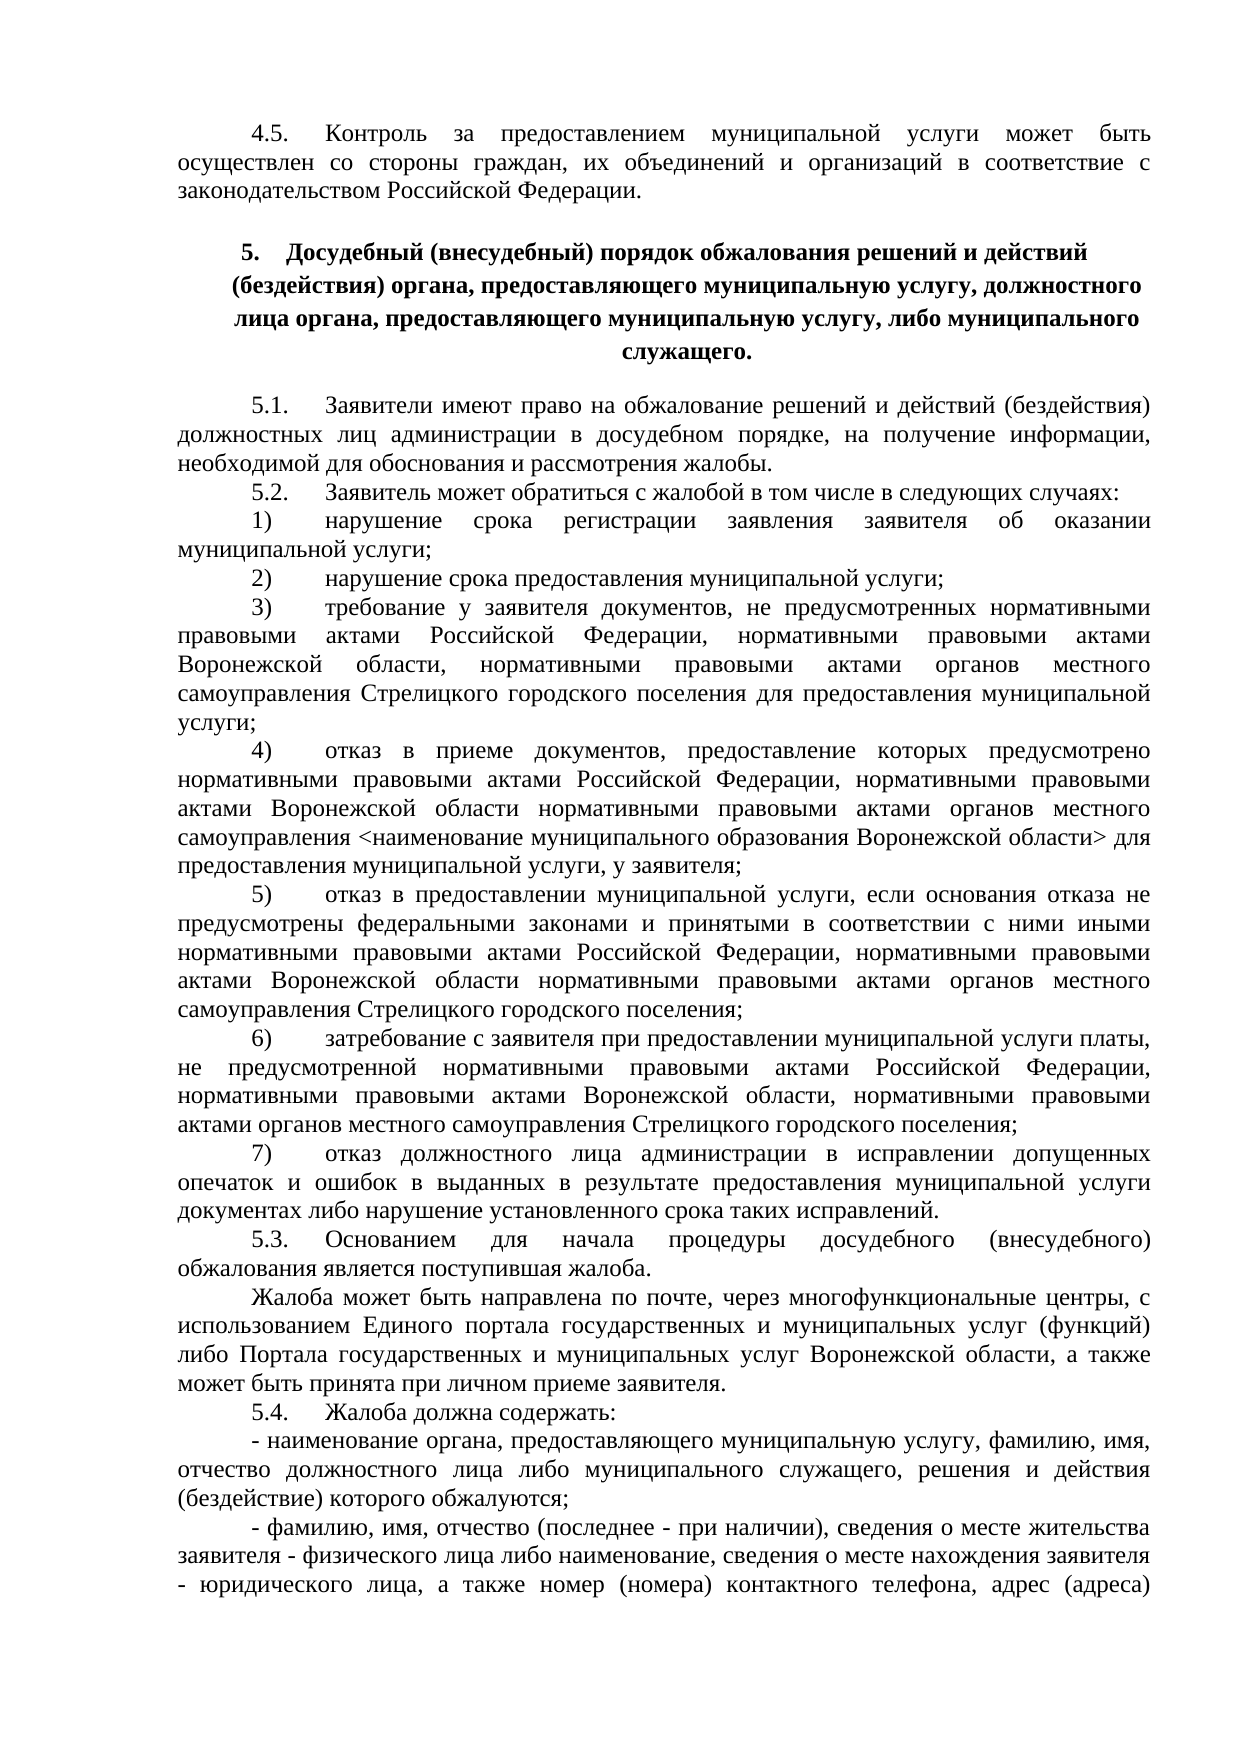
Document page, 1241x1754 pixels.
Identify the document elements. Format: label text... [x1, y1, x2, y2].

list нарушение срока регистрации заявления заявителя об оказании муниципальной услуги; [177, 505, 1152, 563]
list нарушение срока предоставления муниципальной услуги; [177, 563, 1152, 592]
list отказ должностного лица администрации в исправлении допущенных опечаток и ошибок в выданных в результате предоставления муниципальной услуги документах либо нарушение установленного срока таких исправлений. [177, 1138, 1152, 1224]
list затребование с заявителя при предоставлении муниципальной услуги платы, не предусмотренной нормативными правовыми актами Российской Федерации, нормативными правовыми актами Воронежской области, нормативными правовыми актами органов местного самоуправления Стрелицкого городского поселения; [177, 1023, 1152, 1138]
list Основанием для начала процедуры досудебного (внесудебного) обжалования является поступившая жалоба. [177, 1224, 1152, 1282]
text - наименование органа, предоставляющего муниципальную услугу, фамилию, имя, отчество должностного лица либо муниципального служащего, решения и действия (бездействие) которого обжалуются; [177, 1425, 1152, 1512]
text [177, 1512, 1152, 1598]
list отказ в приеме документов, предоставление которых предусмотрено нормативными правовыми актами Российской Федерации, нормативными правовыми актами Воронежской области нормативными правовыми актами органов местного самоуправления <наименование муниципального образования Воронежской области> для предоставления муниципальной услуги, у заявителя; [177, 735, 1152, 879]
list Досудебный (внесудебный) порядок обжалования решений и действий (бездействия) органа, предоставляющего муниципальную услугу, должностного лица органа, предоставляющего муниципальную услугу, либо муниципального служащего. [177, 237, 1152, 365]
text Жалоба может быть направлена по почте, через многофункциональные центры, с использованием Единого портала государственных и муниципальных услуг (функций) либо Портала государственных и муниципальных услуг Воронежской области, а также может быть принята при личном приеме заявителя. [177, 1282, 1152, 1397]
list Заявители имеют право на обжалование решений и действий (бездействия) должностных лиц администрации в досудебном порядке, на получение информации, необходимой для обоснования и рассмотрения жалобы. [177, 390, 1152, 477]
list требование у заявителя документов, не предусмотренных нормативными правовыми актами Российской Федерации, нормативными правовыми актами Воронежской области, нормативными правовыми актами органов местного самоуправления Стрелицкого городского поселения для предоставления муниципальной услуги; [177, 592, 1152, 735]
list Заявитель может обратиться с жалобой в том числе в следующих случаях: [177, 477, 1152, 505]
list Жалоба должна содержать: [177, 1397, 1152, 1425]
list Контроль за предоставлением муниципальной услуги может быть осуществлен со стороны граждан, их объединений и организаций в соответствие с законодательством Российской Федерации. [177, 118, 1152, 204]
list отказ в предоставлении муниципальной услуги, если основания отказа не предусмотрены федеральными законами и принятыми в соответствии с ними иными нормативными правовыми актами Российской Федерации, нормативными правовыми актами Воронежской области нормативными правовыми актами органов местного самоуправления Стрелицкого городского поселения; [177, 879, 1152, 1023]
